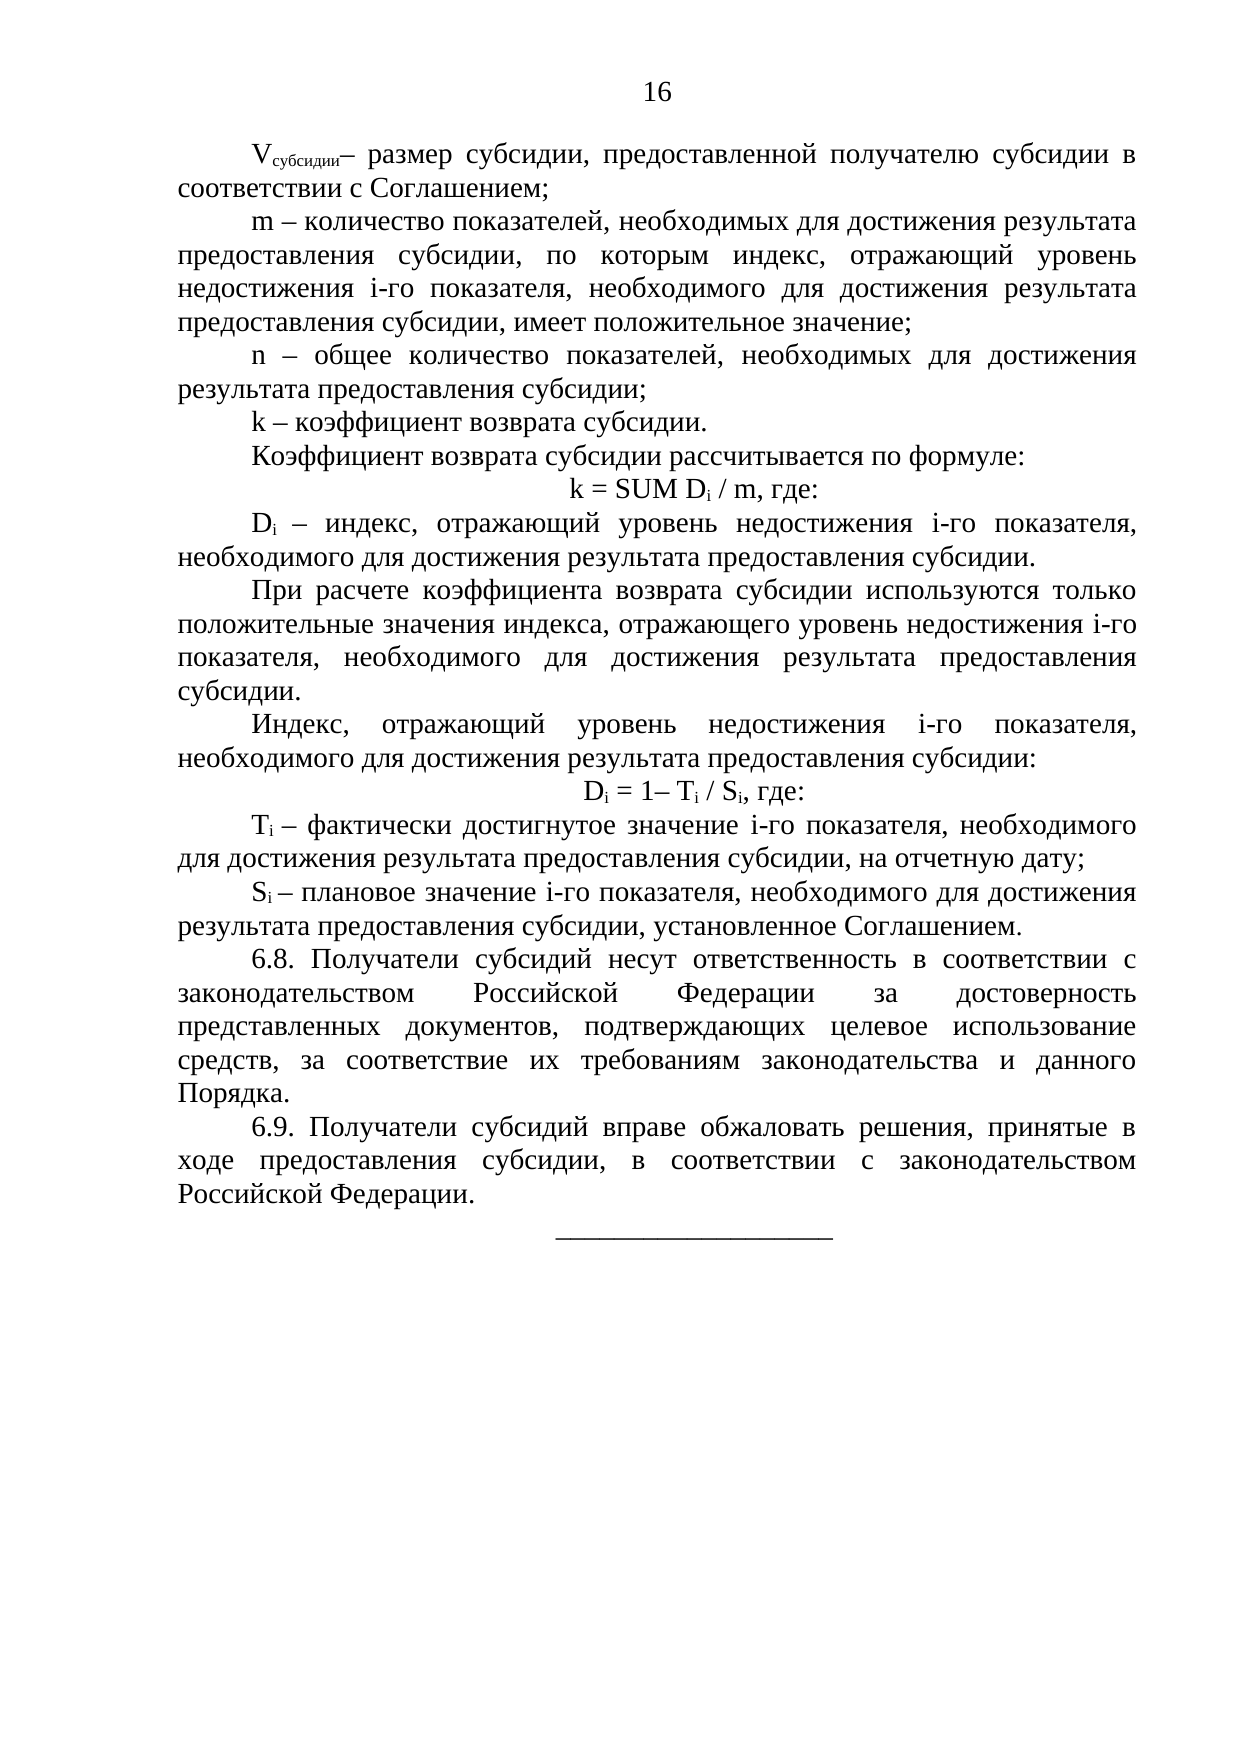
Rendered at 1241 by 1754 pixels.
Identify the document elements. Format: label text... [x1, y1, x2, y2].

text k – коэффициент возврата субсидии. [177, 404, 1137, 438]
text n – общее количество показателей, необходимых для достижения результата предоставления субсидии; [177, 337, 1137, 404]
text При расчете коэффициента возврата субсидии используются только положительные значения индекса, отражающего уровень недостижения i-го показателя, необходимого для достижения результата предоставления субсидии. [177, 572, 1137, 706]
text ___________________ [177, 1209, 1137, 1243]
text Vсубсидии– размер субсидии, предоставленной получателю субсидии в соответствии с Соглашением; [177, 136, 1137, 203]
text 6.8. Получатели субсидий несут ответственность в соответствии с законодательством Российской Федерации за достоверность представленных документов, подтверждающих целевое использование средств, за соответствие их требованиям законодательства и данного Порядка. [177, 941, 1137, 1109]
text Si – плановое значение i-го показателя, необходимого для достижения результата предоставления субсидии, установленное Соглашением. [177, 874, 1137, 941]
text Коэффициент возврата субсидии рассчитывается по формуле: [177, 438, 1137, 472]
text Di = 1– Ti / Si, где: [177, 773, 1137, 807]
text k = SUM Di / m, где: [177, 472, 1137, 505]
text m – количество показателей, необходимых для достижения результата предоставления субсидии, по которым индекс, отражающий уровень недостижения i-го показателя, необходимого для достижения результата предоставления субсидии, имеет положительное значение; [177, 203, 1137, 337]
text Индекс, отражающий уровень недостижения i-го показателя, необходимого для достижения результата предоставления субсидии: [177, 706, 1137, 773]
text 6.9. Получатели субсидий вправе обжаловать решения, принятые в ходе предоставления субсидии, в соответствии с законодательством Российской Федерации. [177, 1109, 1137, 1209]
text Ti – фактически достигнутое значение i-го показателя, необходимого для достижения результата предоставления субсидии, на отчетную дату; [177, 807, 1137, 874]
text Di – индекс, отражающий уровень недостижения i-го показателя, необходимого для достижения результата предоставления субсидии. [177, 505, 1137, 572]
